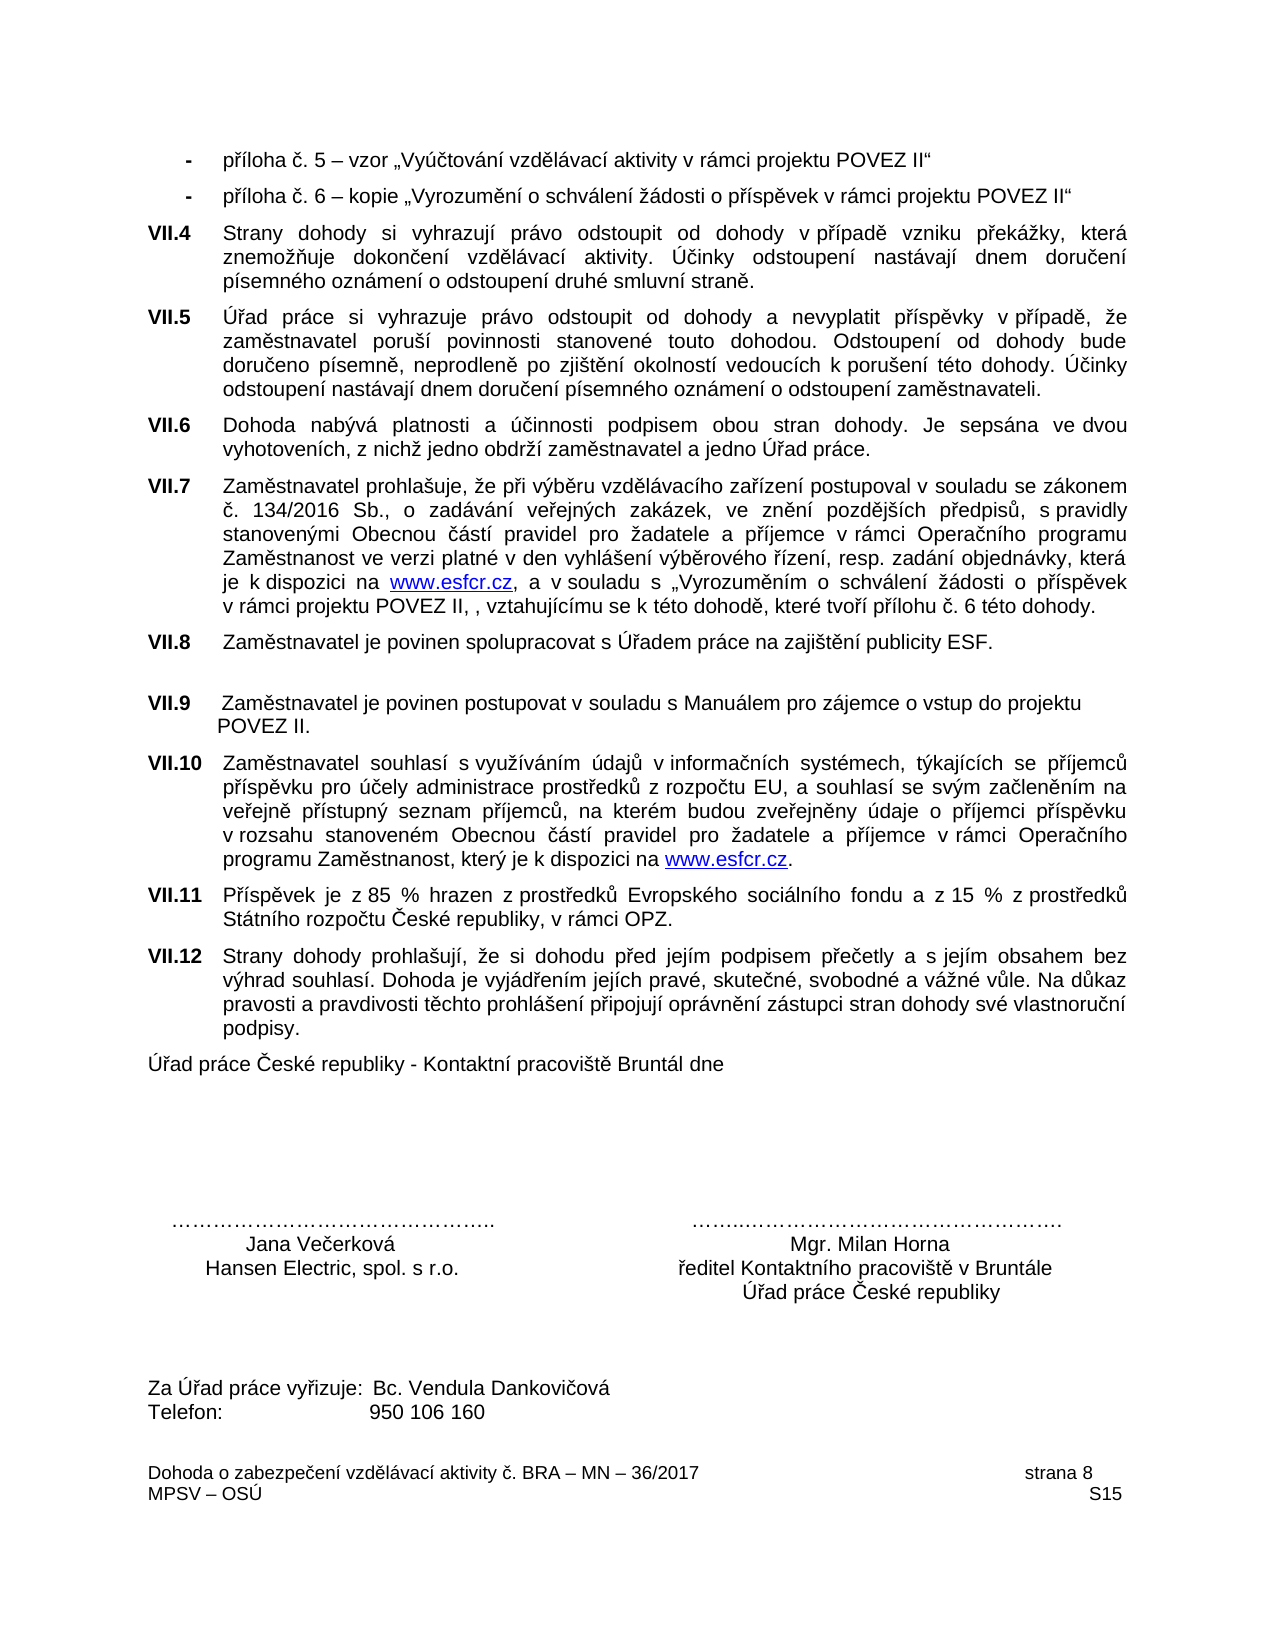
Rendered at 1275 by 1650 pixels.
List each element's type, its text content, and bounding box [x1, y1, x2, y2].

text POVEZ II. [148, 714, 1127, 738]
list příloha č. 6 – kopie „Vyrozumění o schválení žádosti o příspěvek v rámci projektu POVEZ II“ [185, 184, 1127, 208]
text Hansen Electric, spol. s r.o. ředitel Kontaktního pracoviště v Bruntále [148, 1256, 1127, 1280]
list VII.5 Úřad práce si vyhrazuje právo odstoupit od dohody a nevyplatit příspěvky v případě, že zaměstnavatel poruší povinnosti stanovené touto dohodou. Odstoupení od dohody bude doručeno písemně, neprodleně po zjištění okolností vedoucích k porušení této dohody. Účinky odstoupení nastávají dnem doručení písemného oznámení o odstoupení zaměstnavateli. [148, 305, 1127, 401]
text ……………………………………….. ……..………………………………………. [148, 1208, 1127, 1232]
list VII.12 Strany dohody prohlašují, že si dohodu před jejím podpisem přečetly a s jejím obsahem bez výhrad souhlasí. Dohoda je vyjádřením jejích pravé, skutečné, svobodné a vážné vůle. Na důkaz pravosti a pravdivosti těchto prohlášení připojují oprávnění zástupci stran dohody své vlastnoruční podpisy. [148, 943, 1127, 1039]
text VII.9 Zaměstnavatel je povinen postupovat v souladu s Manuálem pro zájemce o vstup do projektu [148, 690, 1127, 714]
list VII.8 Zaměstnavatel je povinen spolupracovat s Úřadem práce na zajištění publicity ESF. [148, 630, 1127, 654]
text Úřad práce České republiky [148, 1280, 1127, 1304]
list VII.11 Příspěvek je z 85 % hrazen z prostředků Evropského sociálního fondu a z 15 % z prostředků Státního rozpočtu České republiky, v rámci OPZ. [148, 883, 1127, 931]
list VII.4 Strany dohody si vyhrazují právo odstoupit od dohody v případě vzniku překážky, která znemožňuje dokončení vzdělávací aktivity. Účinky odstoupení nastávají dnem doručení písemného oznámení o odstoupení druhé smluvní straně. [148, 221, 1127, 292]
list VII.7 Zaměstnavatel prohlašuje, že při výběru vzdělávacího zařízení postupoval v souladu se zákonem č. 134/2016 Sb., o zadávání veřejných zakázek, ve znění pozdějších předpisů, s pravidly stanovenými Obecnou částí pravidel pro žadatele a příjemce v rámci Operačního programu Zaměstnanost ve verzi platné v den vyhlášení výběrového řízení, resp. zadání objednávky, která je k dispozici na www.esfcr.cz, a v souladu s „Vyrozuměním o schválení žádosti o příspěvek v rámci projektu POVEZ II, , vztahujícímu se k této dohodě, které tvoří přílohu č. 6 této dohody. [148, 474, 1127, 617]
list Úřad práce České republiky - Kontaktní pracoviště Bruntál dne [148, 1052, 1127, 1076]
text Telefon: 950 106 160 [148, 1400, 1127, 1424]
list VII.6 Dohoda nabývá platnosti a účinnosti podpisem obou stran dohody. Je sepsána ve dvou vyhotoveních, z nichž jedno obdrží zaměstnavatel a jedno Úřad práce. [148, 413, 1127, 461]
list VII.10 Zaměstnavatel souhlasí s využíváním údajů v informačních systémech, týkajících se příjemců příspěvku pro účely administrace prostředků z rozpočtu EU, a souhlasí se svým začleněním na veřejně přístupný seznam příjemců, na kterém budou zveřejněny údaje o příjemci příspěvku v rozsahu stanoveném Obecnou částí pravidel pro žadatele a příjemce v rámci Operačního programu Zaměstnanost, který je k dispozici na www.esfcr.cz. [148, 751, 1127, 871]
text Jana Večerková Mgr. Milan Horna [148, 1232, 1127, 1256]
list příloha č. 5 – vzor „Vyúčtování vzdělávací aktivity v rámci projektu POVEZ II“ [185, 148, 1127, 172]
text Za Úřad práce vyřizuje: Bc. Vendula Dankovičová [148, 1376, 1127, 1400]
